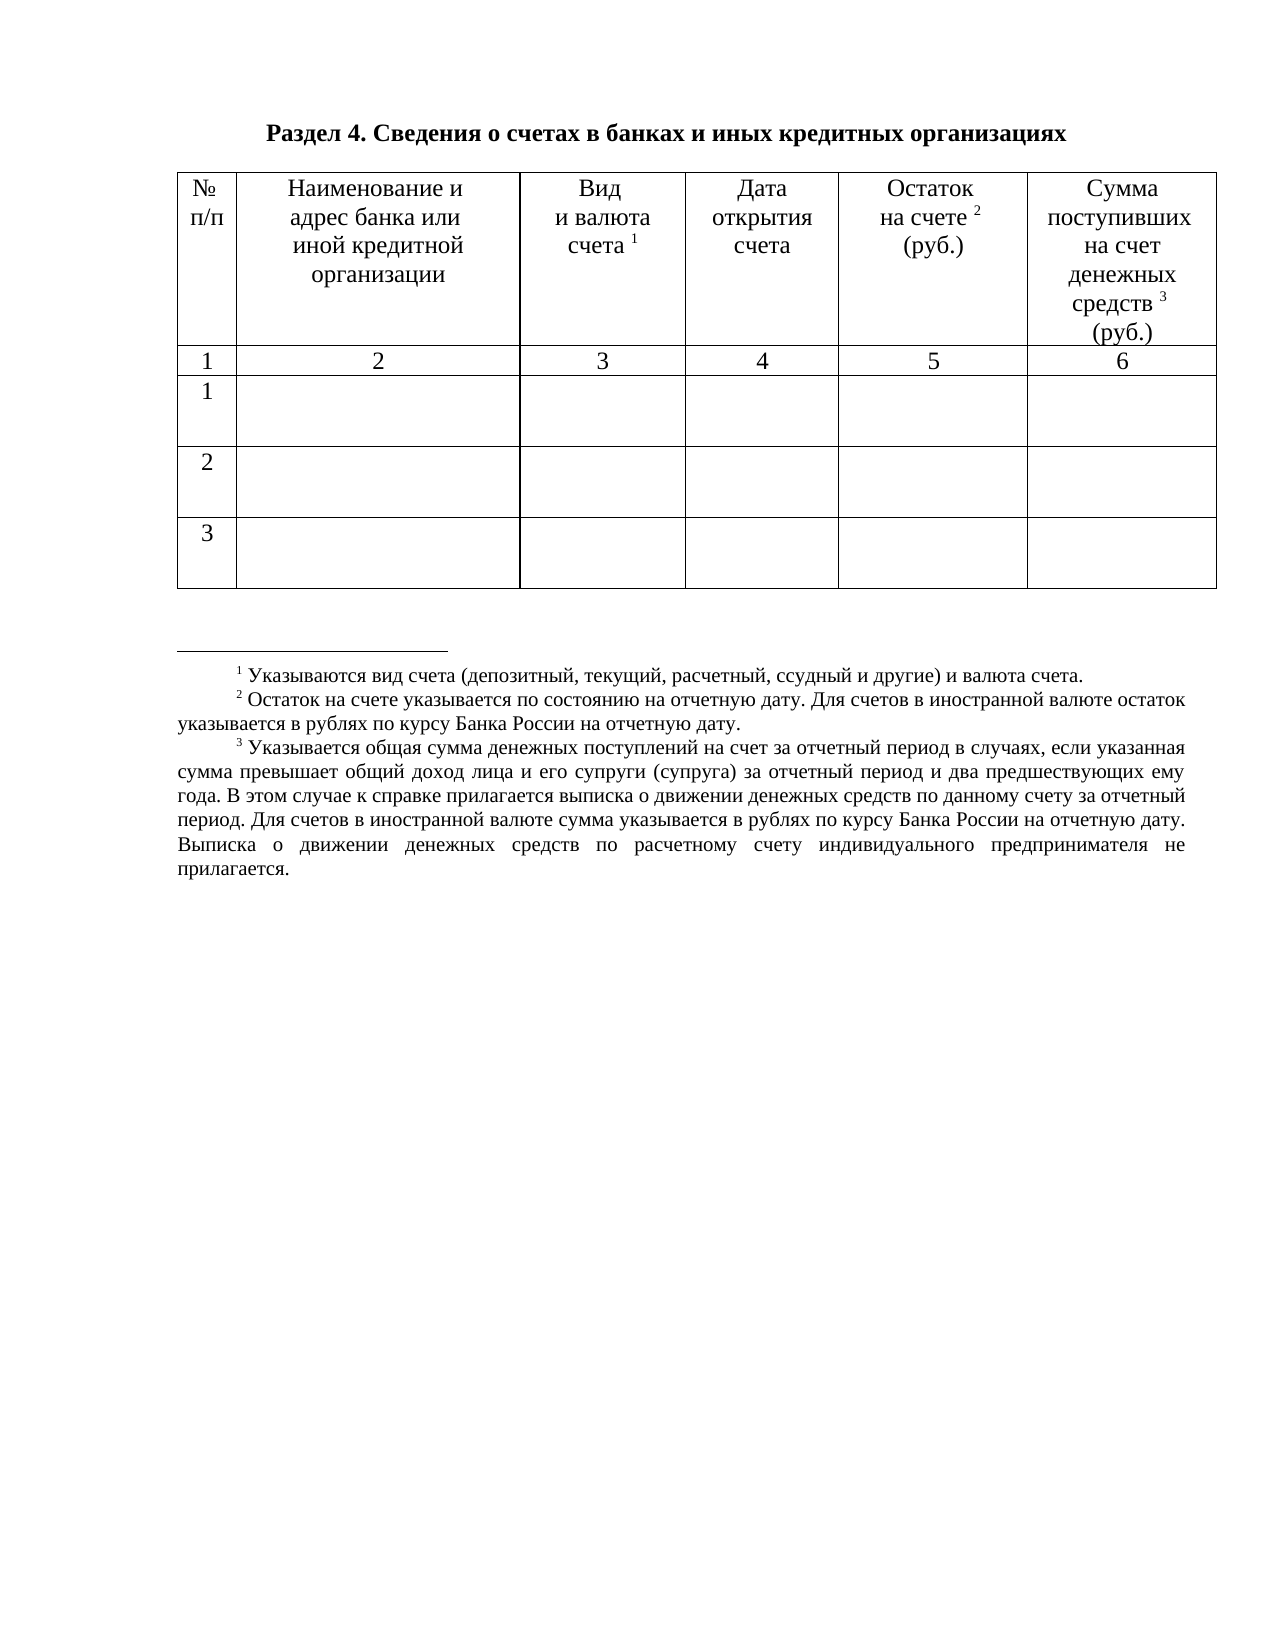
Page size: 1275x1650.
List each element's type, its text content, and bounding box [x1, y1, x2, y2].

table_cell [686, 376, 838, 446]
table_cell 6 [1028, 346, 1216, 375]
table_cell 4 [686, 346, 838, 375]
table_cell 1 [178, 346, 236, 375]
table_header Сумма поступивших на счет денежных средств 3 (руб.) [1028, 173, 1216, 345]
table_cell [237, 447, 519, 517]
table_cell 3 [521, 346, 685, 375]
text 1 Указываются вид счета (депозитный, текущий, расчетный, ссудный и другие) и валюта счета. [177, 663, 1186, 687]
table_cell 1 [178, 376, 236, 446]
table_cell [521, 447, 685, 517]
table_cell [521, 518, 685, 588]
table_header Наименование и адрес банка или иной кредитной организации [237, 173, 519, 345]
text 2 Остаток на счете указывается по состоянию на отчетную дату. Для счетов в иностранной валюте остаток указывается в рублях по курсу Банка России на отчетную дату. [177, 687, 1186, 735]
table_cell [839, 376, 1027, 446]
table_cell [686, 447, 838, 517]
table_header Вид и валюта счета 1 [521, 173, 685, 345]
text 3 Указывается общая сумма денежных поступлений на счет за отчетный период в случаях, если указанная сумма превышает общий доход лица и его супруги (супруга) за отчетный период и два предшествующих ему года. В этом случае к справке прилагается выписка о движении денежных средств по данному счету за отчетный период. Для счетов в иностранной валюте сумма указывается в рублях по курсу Банка России на отчетную дату. Выписка о движении денежных средств по расчетному счету индивидуального предпринимателя не прилагается. [177, 735, 1186, 879]
table_cell [839, 518, 1027, 588]
table_cell [1028, 376, 1216, 446]
table_cell [686, 518, 838, 588]
table_cell 3 [178, 518, 236, 588]
table_cell [1028, 518, 1216, 588]
table_cell 2 [237, 346, 519, 375]
table_cell [839, 447, 1027, 517]
table_cell [1028, 447, 1216, 517]
table_cell [237, 376, 519, 446]
table_cell [521, 376, 685, 446]
table_header Дата открытия счета [686, 173, 838, 345]
table_header Остаток на счете 2 (руб.) [839, 173, 1027, 345]
table_header № п/п [178, 173, 236, 345]
table_cell [237, 518, 519, 588]
text Раздел 4. Сведения о счетах в банках и иных кредитных организациях [177, 118, 1186, 147]
table_cell 5 [839, 346, 1027, 375]
table_cell 2 [178, 447, 236, 517]
